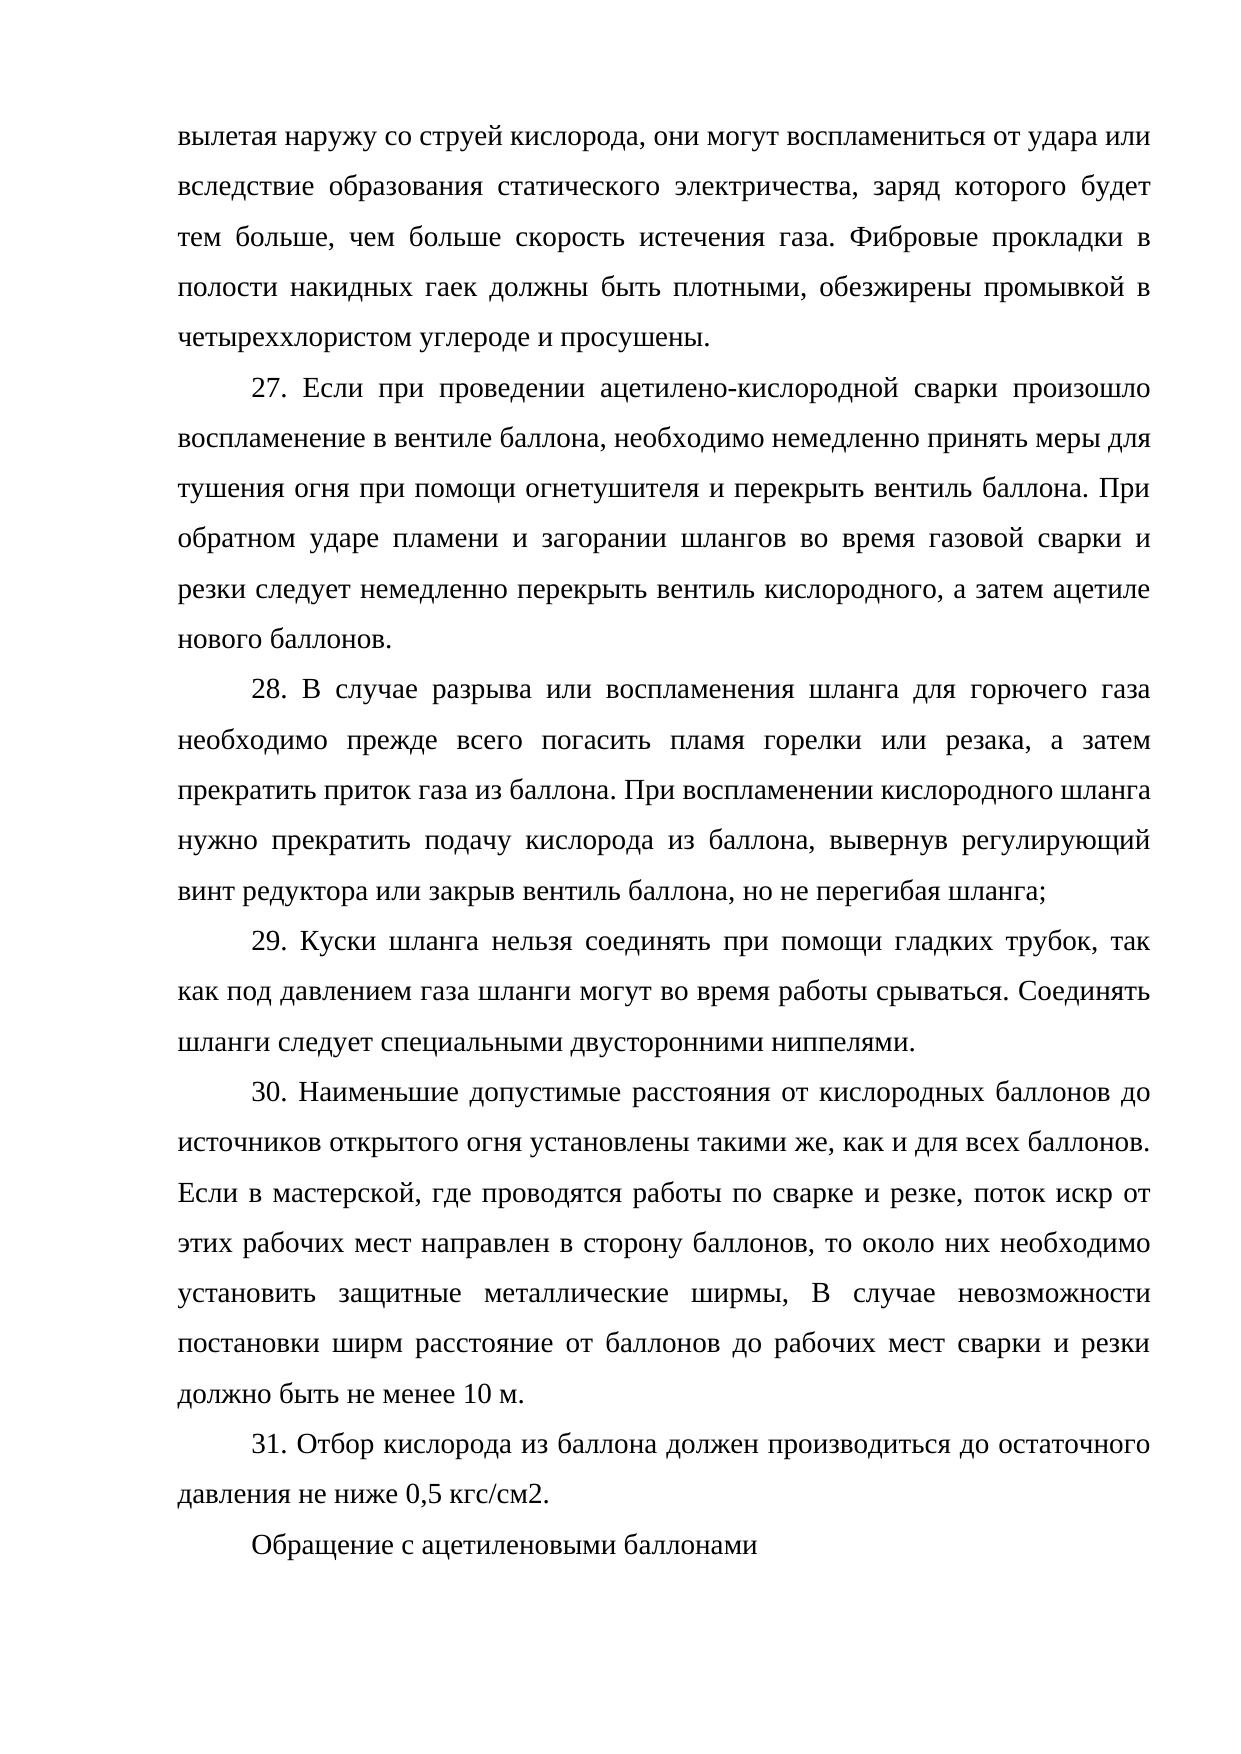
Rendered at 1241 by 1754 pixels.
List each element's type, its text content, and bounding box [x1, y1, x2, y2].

text 28. В случае разрыва или воспламенения шланга для горючего газа необходимо прежде всего погасить пламя горелки или резака, а затем прекратить приток газа из баллона. При воспламенении кислородного шланга нужно прекратить подачу кислорода из баллона, вывернув регулирующий винт редуктора или закрыв вентиль баллона, но не перегибая шланга; [177, 672, 1152, 906]
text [177, 118, 1152, 353]
text 31. Отбор кислорода из баллона должен производиться до остаточного давления не ниже 0,5 кгс/см2. [177, 1426, 1152, 1510]
text Обращение с ацетиленовыми баллонами [177, 1527, 1152, 1560]
text 27. Если при проведении ацетилено-кислородной сварки произошло воспламенение в вентиле баллона, необходимо немедленно принять меры для тушения огня при помощи огнетушителя и перекрыть вентиль баллона. При обратном ударе пламени и загорании шлангов во время газовой сварки и резки следует немедленно перекрыть вентиль кислородного, а затем ацетиле нового баллонов. [177, 370, 1152, 655]
text 29. Куски шланга нельзя соединять при помощи гладких трубок, так как под давлением газа шланги могут во время работы срываться. Соединять шланги следует специальными двусторонними ниппелями. [177, 923, 1152, 1057]
text 30. Наименьшие допустимые расстояния от кислородных баллонов до источников открытого огня установлены такими же, как и для всех баллонов. Если в мастерской, где проводятся работы по сварке и резке, поток искр от этих рабочих мест направлен в сторону баллонов, то около них необходимо установить защитные металлические ширмы, В случае невозможности постановки ширм расстояние от баллонов до рабочих мест сварки и резки должно быть не менее 10 м. [177, 1074, 1152, 1409]
